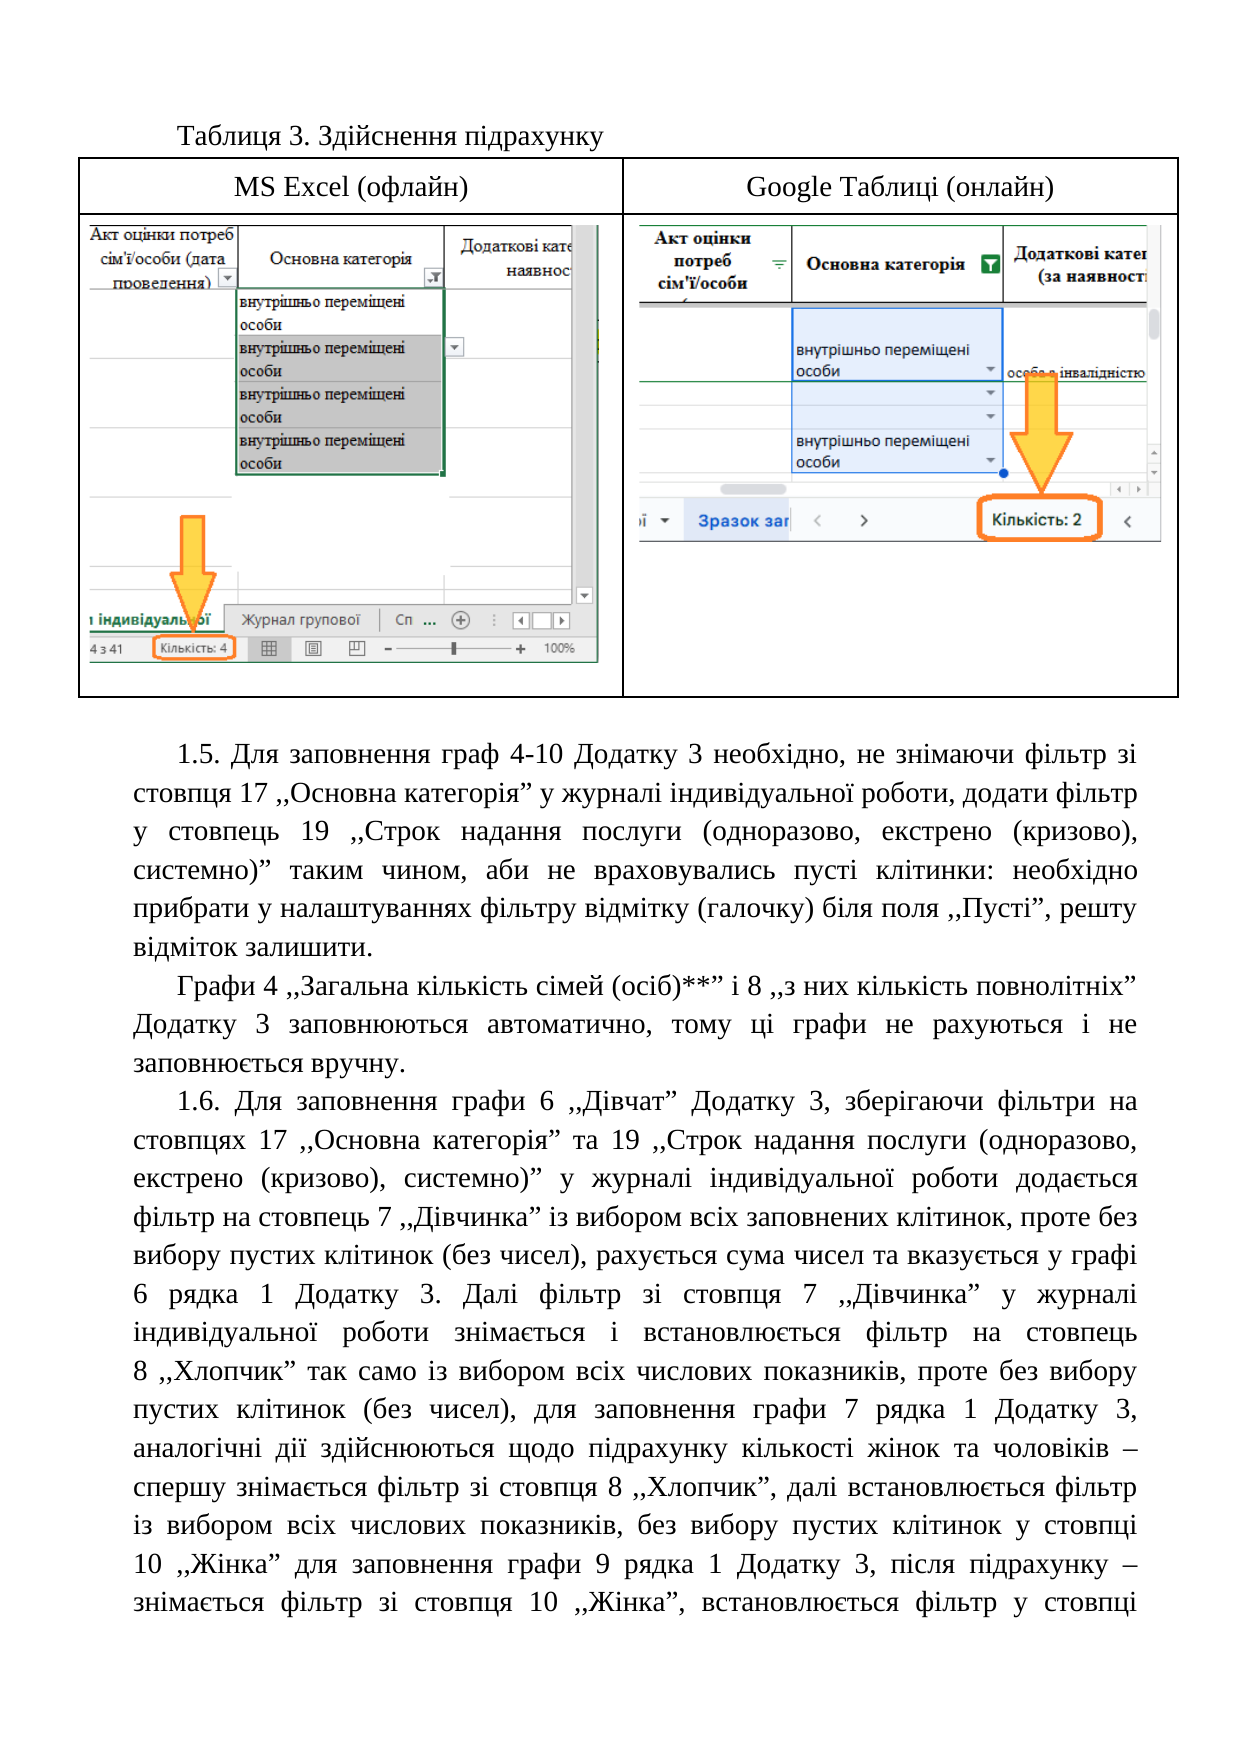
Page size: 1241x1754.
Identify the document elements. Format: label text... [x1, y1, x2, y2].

table_header MS Excel (офлайн) [80, 159, 622, 213]
picture [639, 225, 1162, 542]
picture [89, 225, 599, 663]
table_header Google Таблиці (онлайн) [624, 159, 1177, 213]
text Графи 4 ,,Загальна кількість сімей (осіб)**” і 8 ,,з них кількість повнолітніх” Додатку 3 заповнюються автоматично, тому ці графи не рахуються і не заповнюється вручну. [133, 968, 1139, 1078]
table_cell [624, 215, 1177, 696]
text 1.5. Для заповнення граф 4-10 Додатку 3 необхідно, не знімаючи фільтр зі стовпця 17 ,,Основна категорія” у журналі індивідуальної роботи, додати фільтр у стовпець 19 ,,Строк надання послуги (одноразово, екстрено (кризово), системно)” таким чином, аби не враховувались пусті клітинки: необхідно прибрати у налаштуваннях фільтру відмітку (галочку) біля поля ,,Пусті”, решту відміток залишити. [133, 736, 1139, 963]
table_cell [80, 215, 622, 696]
text Таблиця 3. Здійснення підрахунку [133, 118, 1139, 152]
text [133, 1083, 1139, 1618]
